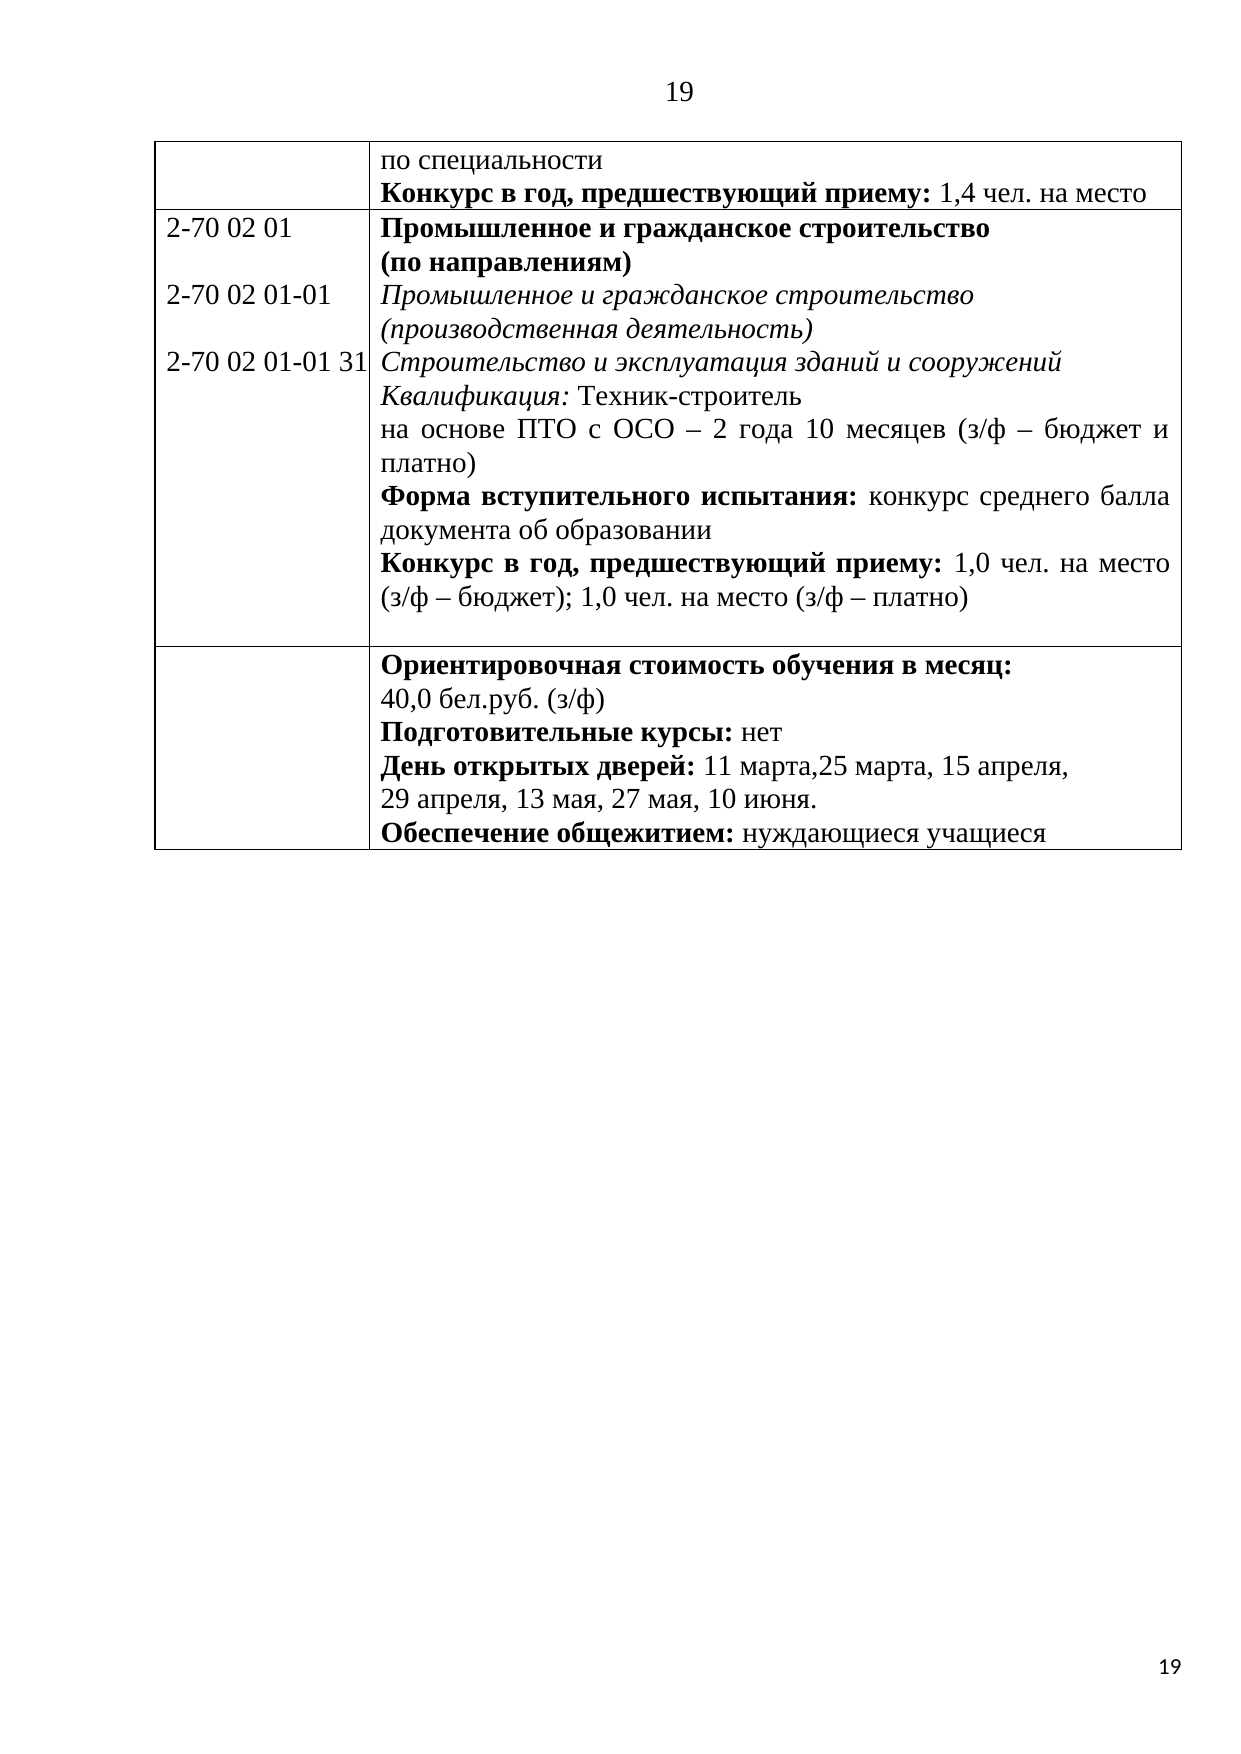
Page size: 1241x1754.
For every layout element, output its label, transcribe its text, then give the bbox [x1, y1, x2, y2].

table_cell 2-70 02 01 2-70 02 01-01 2-70 02 01-01 31 [156, 210, 369, 646]
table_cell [370, 142, 1181, 209]
table_cell Ориентировочная стоимость обучения в месяц: 40,0 бел.руб. (з/ф) Подготовительные курсы: нет День открытых дверей: 11 марта,25 марта, 15 апреля, 29 апреля, 13 мая, 27 мая, 10 июня. Обеспечение общежитием: нуждающиеся учащиеся [370, 647, 1181, 848]
table_cell Промышленное и гражданское строительство (по направлениям) Промышленное и гражданское строительство (производственная деятельность) Строительство и эксплуатация зданий и сооружений Квалификация: Техник-строитель на основе ПТО с ОСО – 2 года 10 месяцев (з/ф – бюджет и платно) Форма вступительного испытания: конкурс среднего балла документа об образовании Конкурс в год, предшествующий приему: 1,0 чел. на место (з/ф – бюджет); 1,0 чел. на место (з/ф – платно) [370, 210, 1181, 646]
table_cell [156, 647, 369, 848]
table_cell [156, 142, 369, 209]
